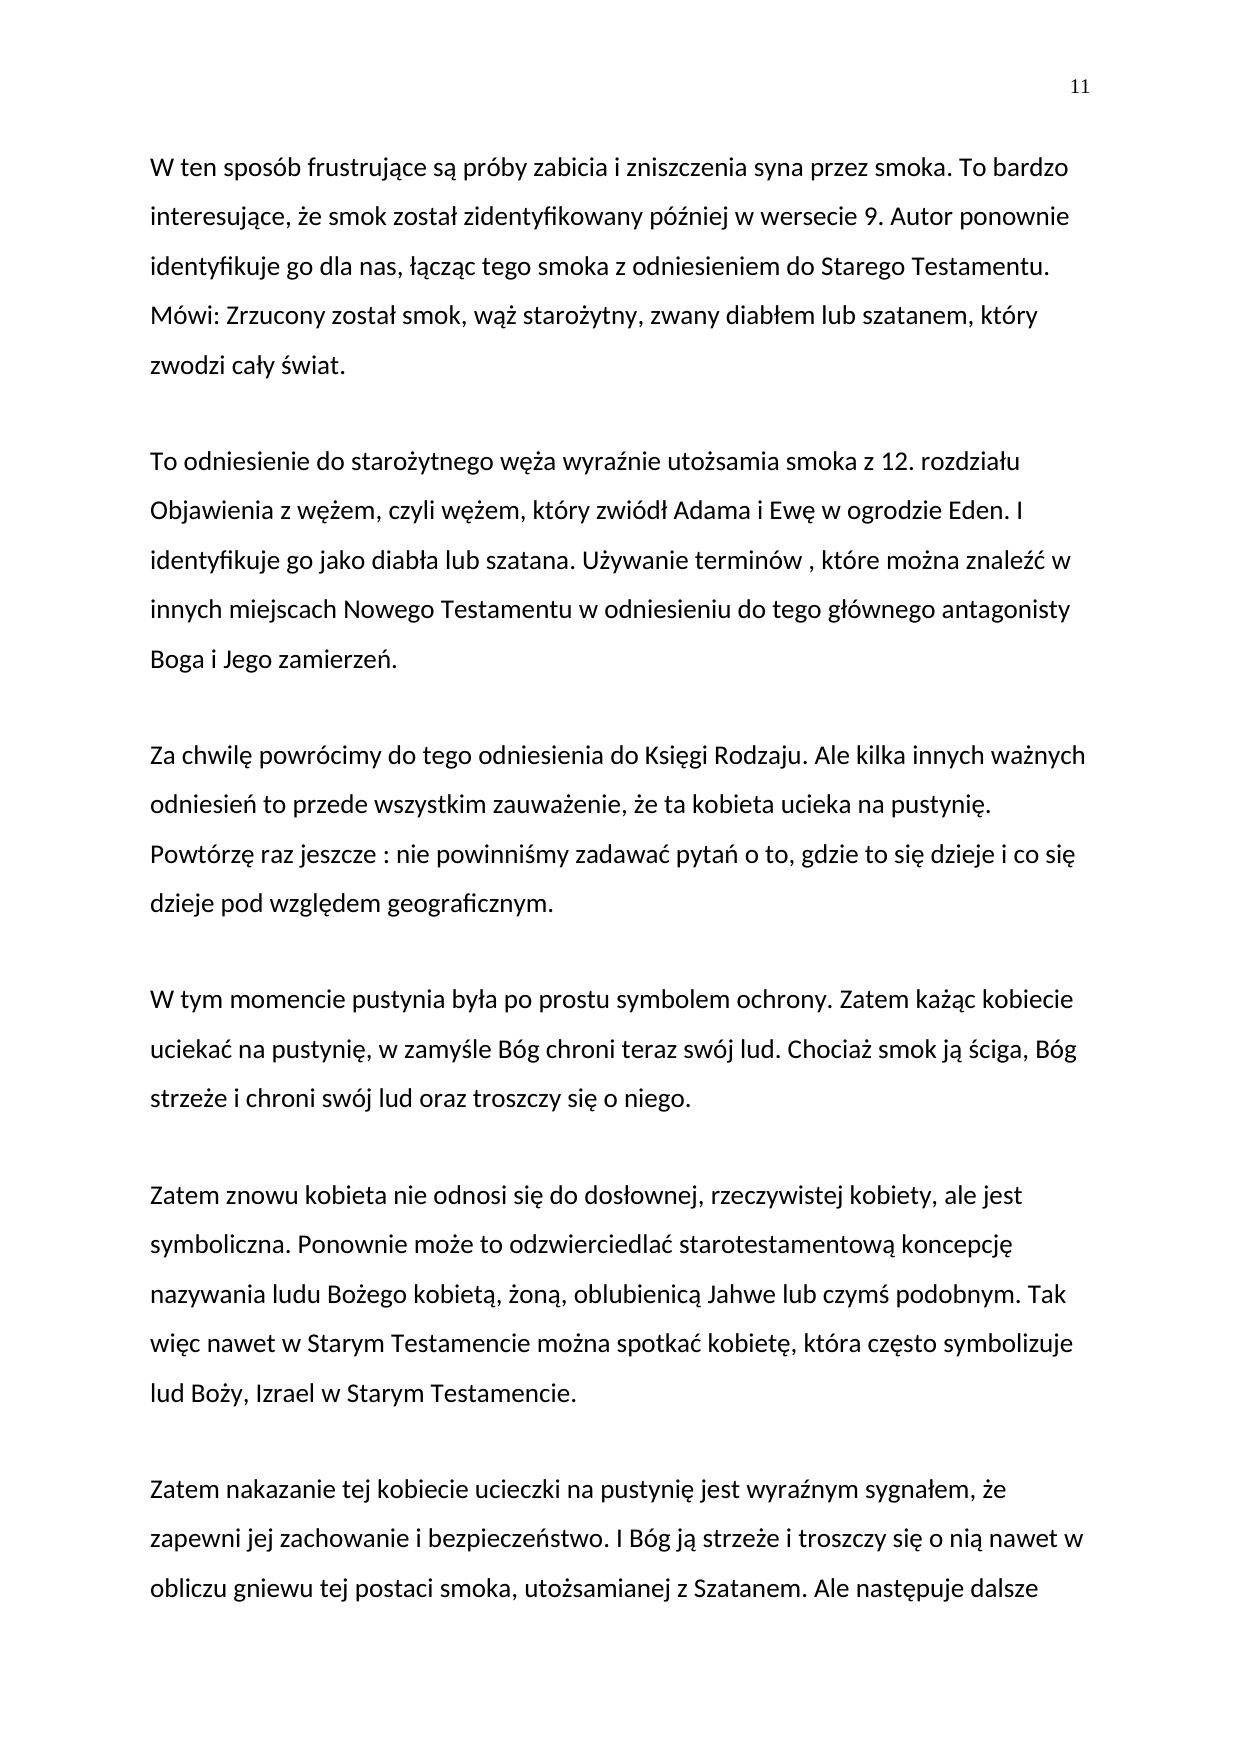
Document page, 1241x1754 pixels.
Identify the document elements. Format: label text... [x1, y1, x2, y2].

text To odniesienie do starożytnego węża wyraźnie utożsamia smoka z 12. rozdziału Objawienia z wężem, czyli wężem, który zwiódł Adama i Ewę w ogrodzie Eden. I identyfikuje go jako diabła lub szatana. Używanie terminów , które można znaleźć w innych miejscach Nowego Testamentu w odniesieniu do tego głównego antagonisty Boga i Jego zamierzeń. [150, 444, 1090, 675]
text Zatem znowu kobieta nie odnosi się do dosłownej, rzeczywistej kobiety, ale jest symboliczna. Ponownie może to odzwierciedlać starotestamentową koncepcję nazywania ludu Bożego kobietą, żoną, oblubienicą Jahwe lub czymś podobnym. Tak więc nawet w Starym Testamencie można spotkać kobietę, która często symbolizuje lud Boży, Izrael w Starym Testamencie. [150, 1178, 1090, 1409]
text Za chwilę powrócimy do tego odniesienia do Księgi Rodzaju. Ale kilka innych ważnych odniesień to przede wszystkim zauważenie, że ta kobieta ucieka na pustynię. Powtórzę raz jeszcze : nie powinniśmy zadawać pytań o to, gdzie to się dzieje i co się dzieje pod względem geograficznym. [150, 738, 1090, 919]
text W ten sposób frustrujące są próby zabicia i zniszczenia syna przez smoka. To bardzo interesujące, że smok został zidentyfikowany później w wersecie 9. Autor ponownie identyfikuje go dla nas, łącząc tego smoka z odniesieniem do Starego Testamentu. Mówi: Zrzucony został smok, wąż starożytny, zwany diabłem lub szatanem, który zwodzi cały świat. [150, 150, 1090, 381]
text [150, 1472, 1090, 1604]
text W tym momencie pustynia była po prostu symbolem ochrony. Zatem każąc kobiecie uciekać na pustynię, w zamyśle Bóg chroni teraz swój lud. Chociaż smok ją ściga, Bóg strzeże i chroni swój lud oraz troszczy się o niego. [150, 983, 1090, 1115]
